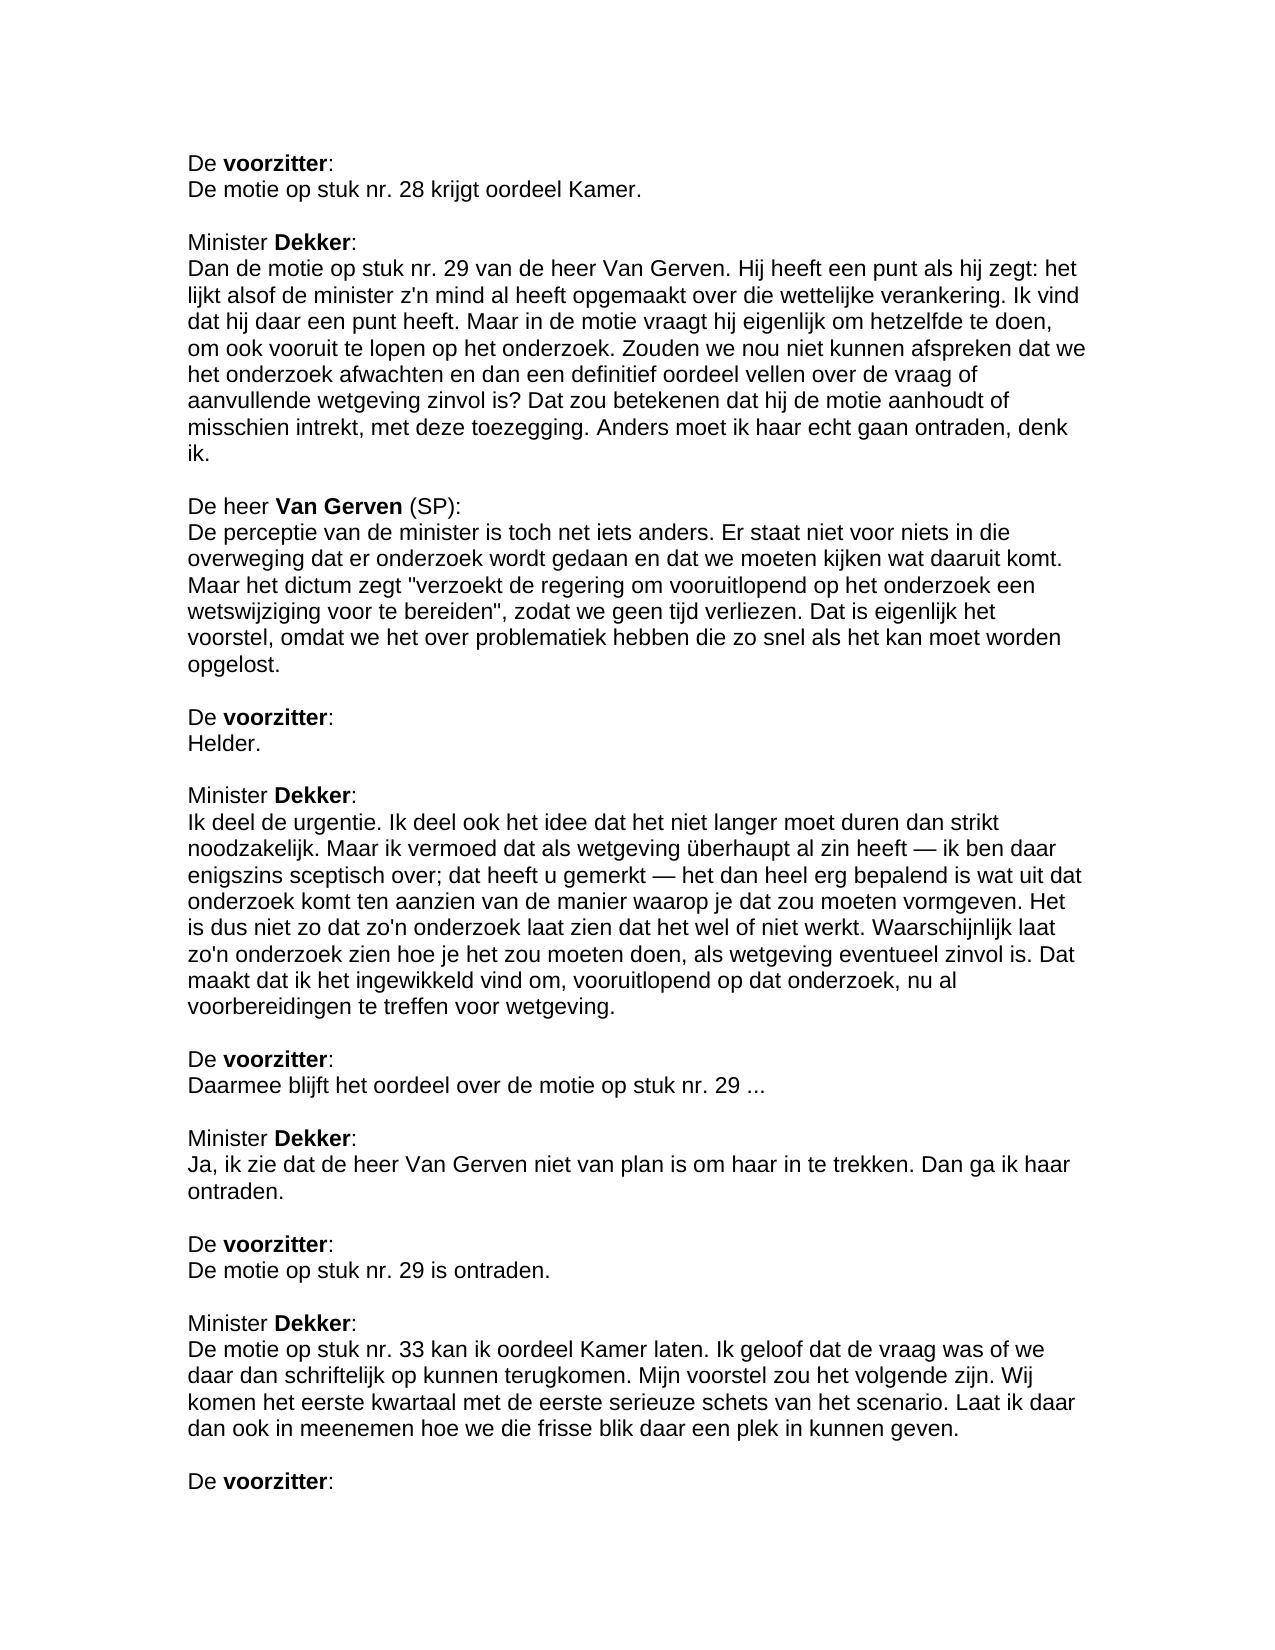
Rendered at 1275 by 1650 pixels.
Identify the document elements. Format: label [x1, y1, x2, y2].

text [187, 150, 1087, 1494]
